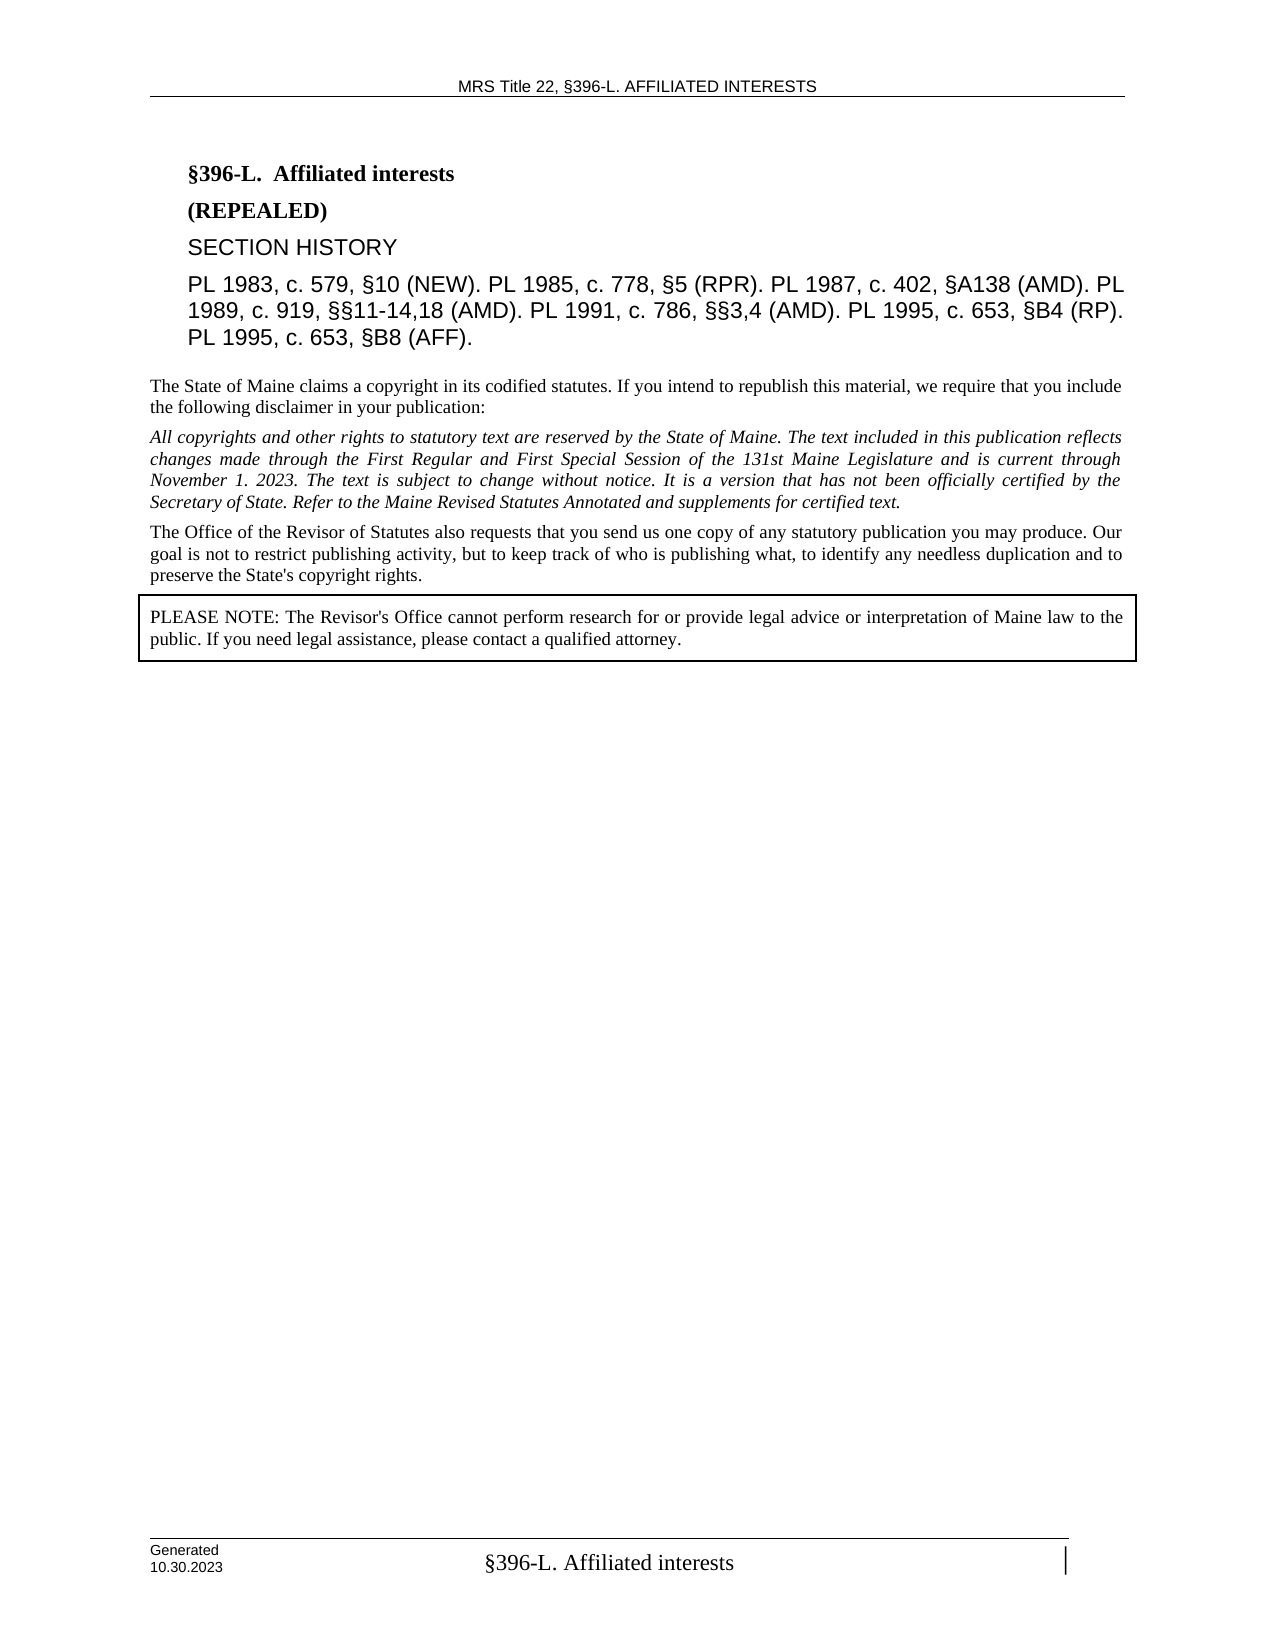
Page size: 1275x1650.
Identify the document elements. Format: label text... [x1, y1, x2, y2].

text All copyrights and other rights to statutory text are reserved by the State of Maine. The text included in this publication reflects changes made through the First Regular and First Special Session of the 131st Maine Legislature and is current through November 1. 2023 . The text is subject to change without notice. It is a version that has not been officially certified by the Secretary of State. Refer to the Maine Revised Statutes Annotated and supplements for certified text. [150, 426, 1125, 512]
text PL 1983, c. 579, §10 (NEW). PL 1985, c. 778, §5 (RPR). PL 1987, c. 402, §A138 (AMD). PL 1989, c. 919, §§11-14,18 (AMD). PL 1991, c. 786, §§3,4 (AMD). PL 1995, c. 653, §B4 (RP). PL 1995, c. 653, §B8 (AFF). [187, 271, 1125, 350]
text §396-L. Affiliated interests [187, 160, 1125, 187]
text The Office of the Revisor of Statutes also requests that you send us one copy of any statutory publication you may produce. Our goal is not to restrict publishing activity, but to keep track of who is publishing what, to identify any needless duplication and to preserve the State's copyright rights. [150, 521, 1125, 586]
text (REPEALED) [187, 197, 1125, 223]
text The State of Maine claims a copyright in its codified statutes. If you intend to republish this material, we require that you include the following disclaimer in your publication: [150, 375, 1125, 418]
text PLEASE NOTE: The Revisor's Office cannot perform research for or provide legal advice or interpretation of Maine law to the public. If you need legal assistance, please contact a qualified attorney. [140, 596, 1135, 660]
text SECTION HISTORY [187, 234, 1125, 260]
